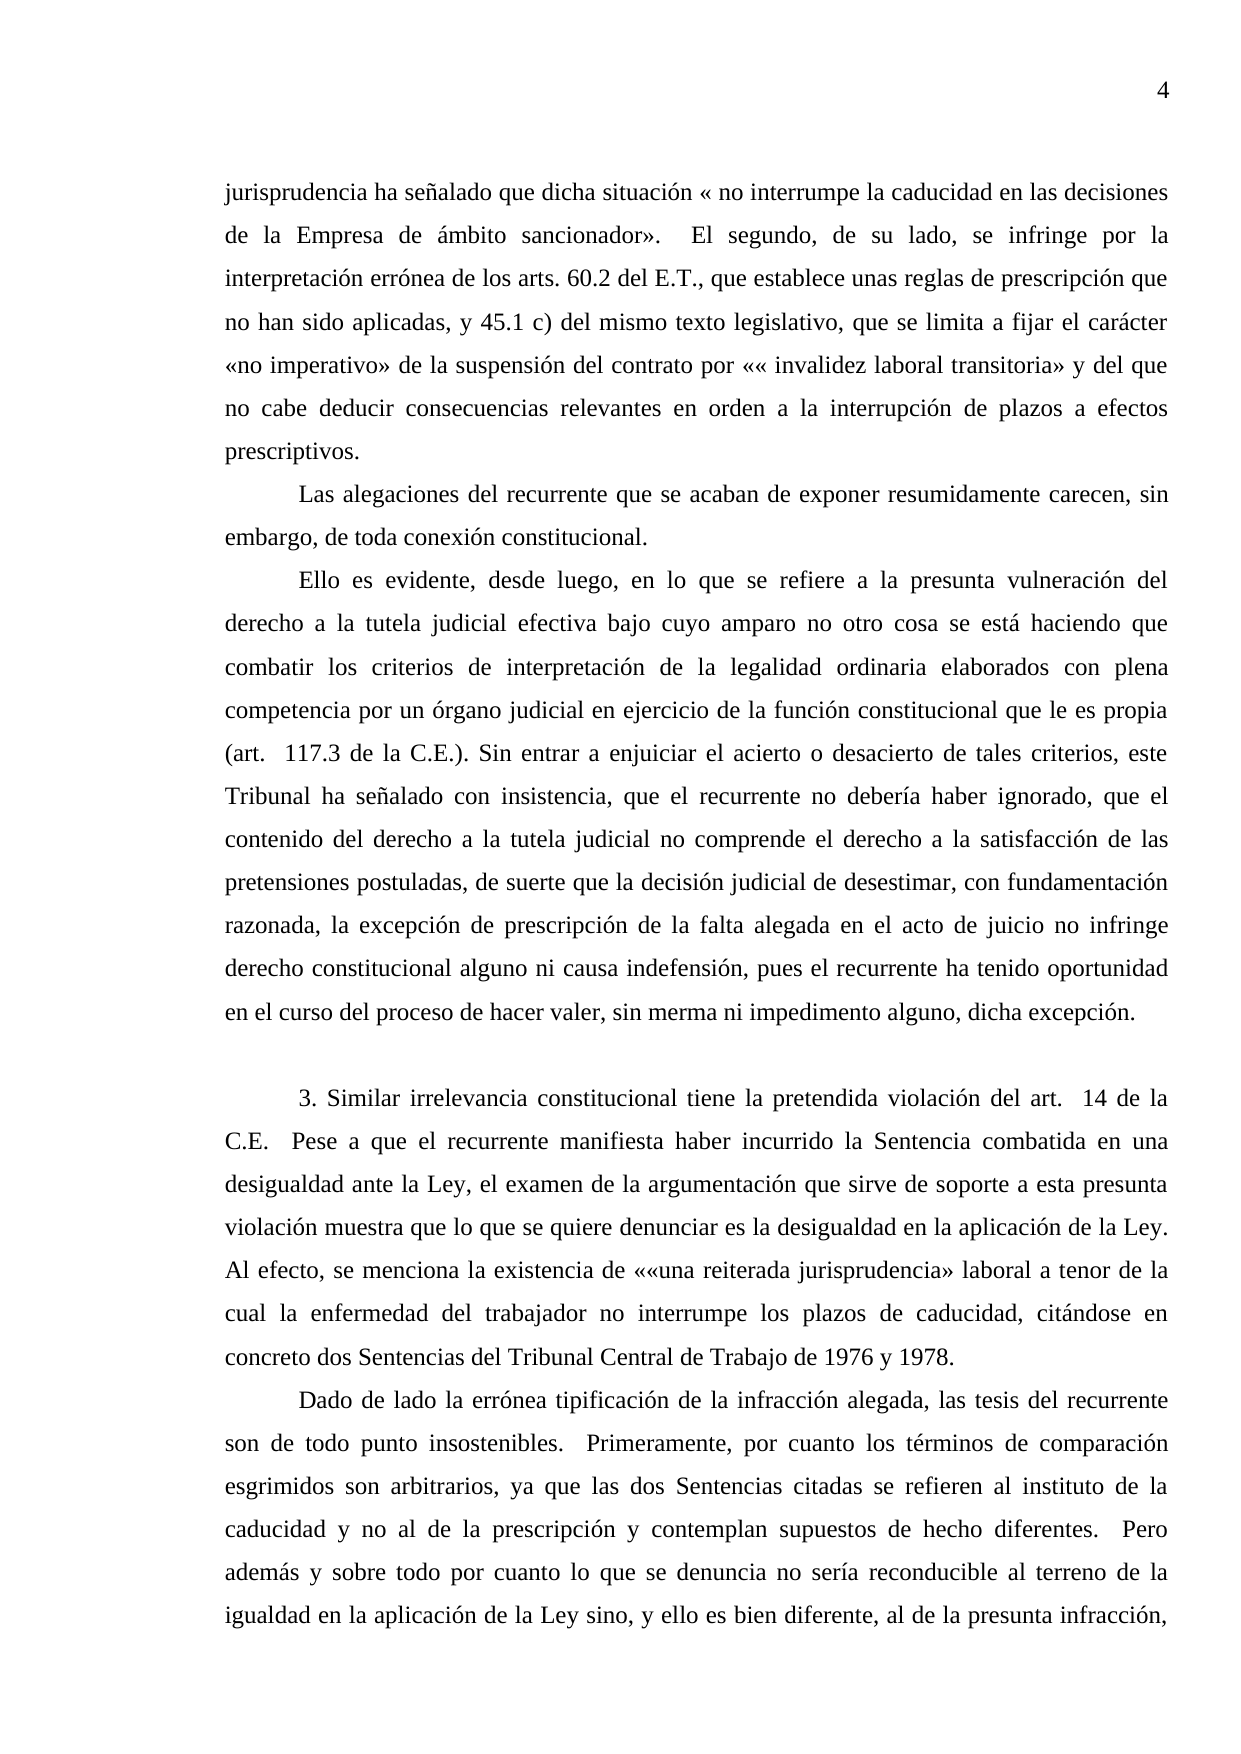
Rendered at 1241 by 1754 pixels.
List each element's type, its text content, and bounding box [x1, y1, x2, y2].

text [224, 177, 1169, 465]
text Las alegaciones del recurrente que se acaban de exponer resumidamente carecen, sin embargo, de toda conexión constitucional. [224, 479, 1169, 551]
text Ello es evidente, desde luego, en lo que se refiere a la presunta vulneración del derecho a la tutela judicial efectiva bajo cuyo amparo no otro cosa se está haciendo que combatir los criterios de interpretación de la legalidad ordinaria elaborados con plena competencia por un órgano judicial en ejercicio de la función constitucional que le es propia (art. 117.3 de la C.E.). Sin entrar a enjuiciar el acierto o desacierto de tales criterios, este Tribunal ha señalado con insistencia, que el recurrente no debería haber ignorado, que el contenido del derecho a la tutela judicial no comprende el derecho a la satisfacción de las pretensiones postuladas, de suerte que la decisión judicial de desestimar, con fundamentación razonada, la excepción de prescripción de la falta alegada en el acto de juicio no infringe derecho constitucional alguno ni causa indefensión, pues el recurrente ha tenido oportunidad en el curso del proceso de hacer valer, sin merma ni impedimento alguno, dicha excepción. [224, 565, 1169, 1025]
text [224, 1385, 1169, 1629]
text 3. Similar irrelevancia constitucional tiene la pretendida violación del art. 14 de la C.E. Pese a que el recurrente manifiesta haber incurrido la Sentencia combatida en una desigualdad ante la Ley, el examen de la argumentación que sirve de soporte a esta presunta violación muestra que lo que se quiere denunciar es la desigualdad en la aplicación de la Ley. Al efecto, se menciona la existencia de ««una reiterada jurisprudencia» laboral a tenor de la cual la enfermedad del trabajador no interrumpe los plazos de caducidad, citándose en concreto dos Sentencias del Tribunal Central de Trabajo de 1976 y 1978. [224, 1083, 1169, 1370]
